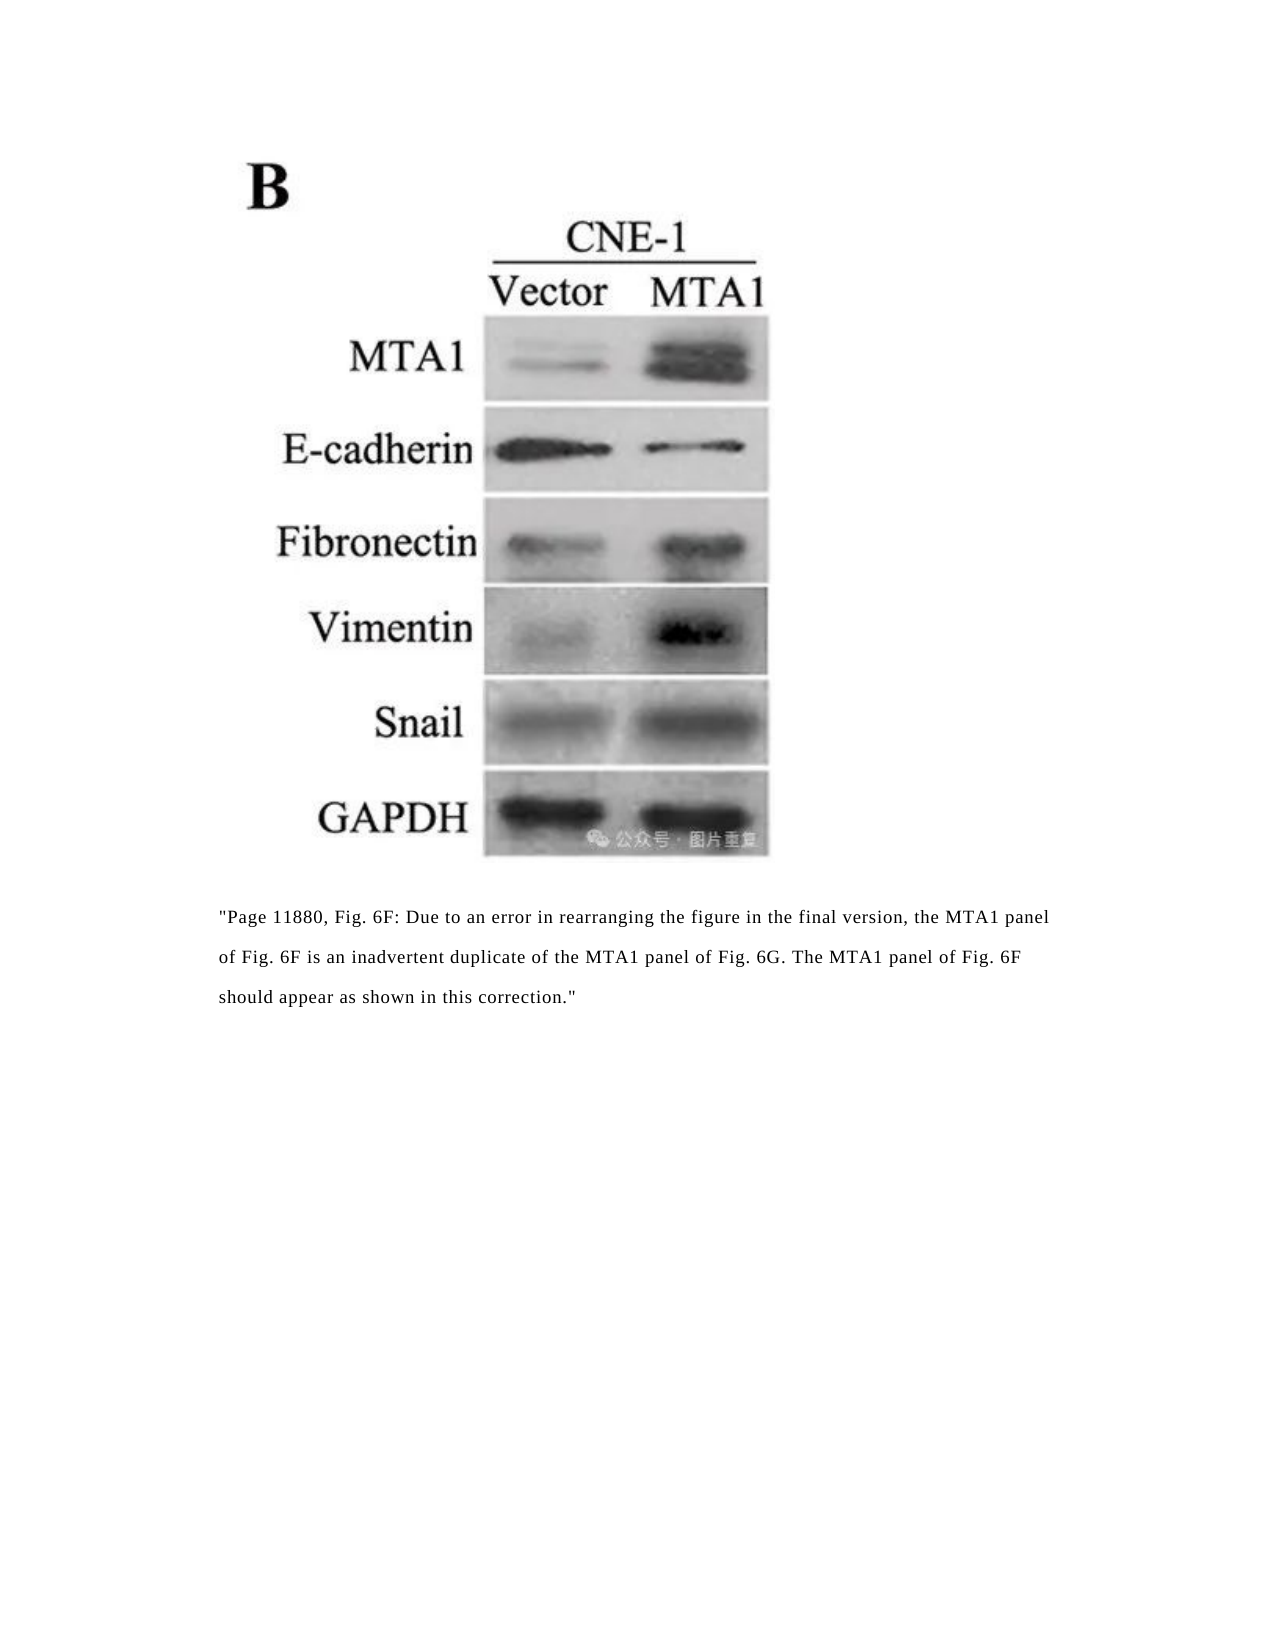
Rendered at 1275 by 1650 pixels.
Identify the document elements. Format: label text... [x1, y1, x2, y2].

picture [237, 150, 775, 863]
text "Page 11880, Fig. 6F: Due to an error in rearranging the figure in the final version, the MTA1 panel of Fig. 6F is an inadvertent duplicate of the MTA1 panel of Fig. 6G. The MTA1 panel of Fig. 6F should appear as shown in this correction." [219, 887, 1056, 1007]
